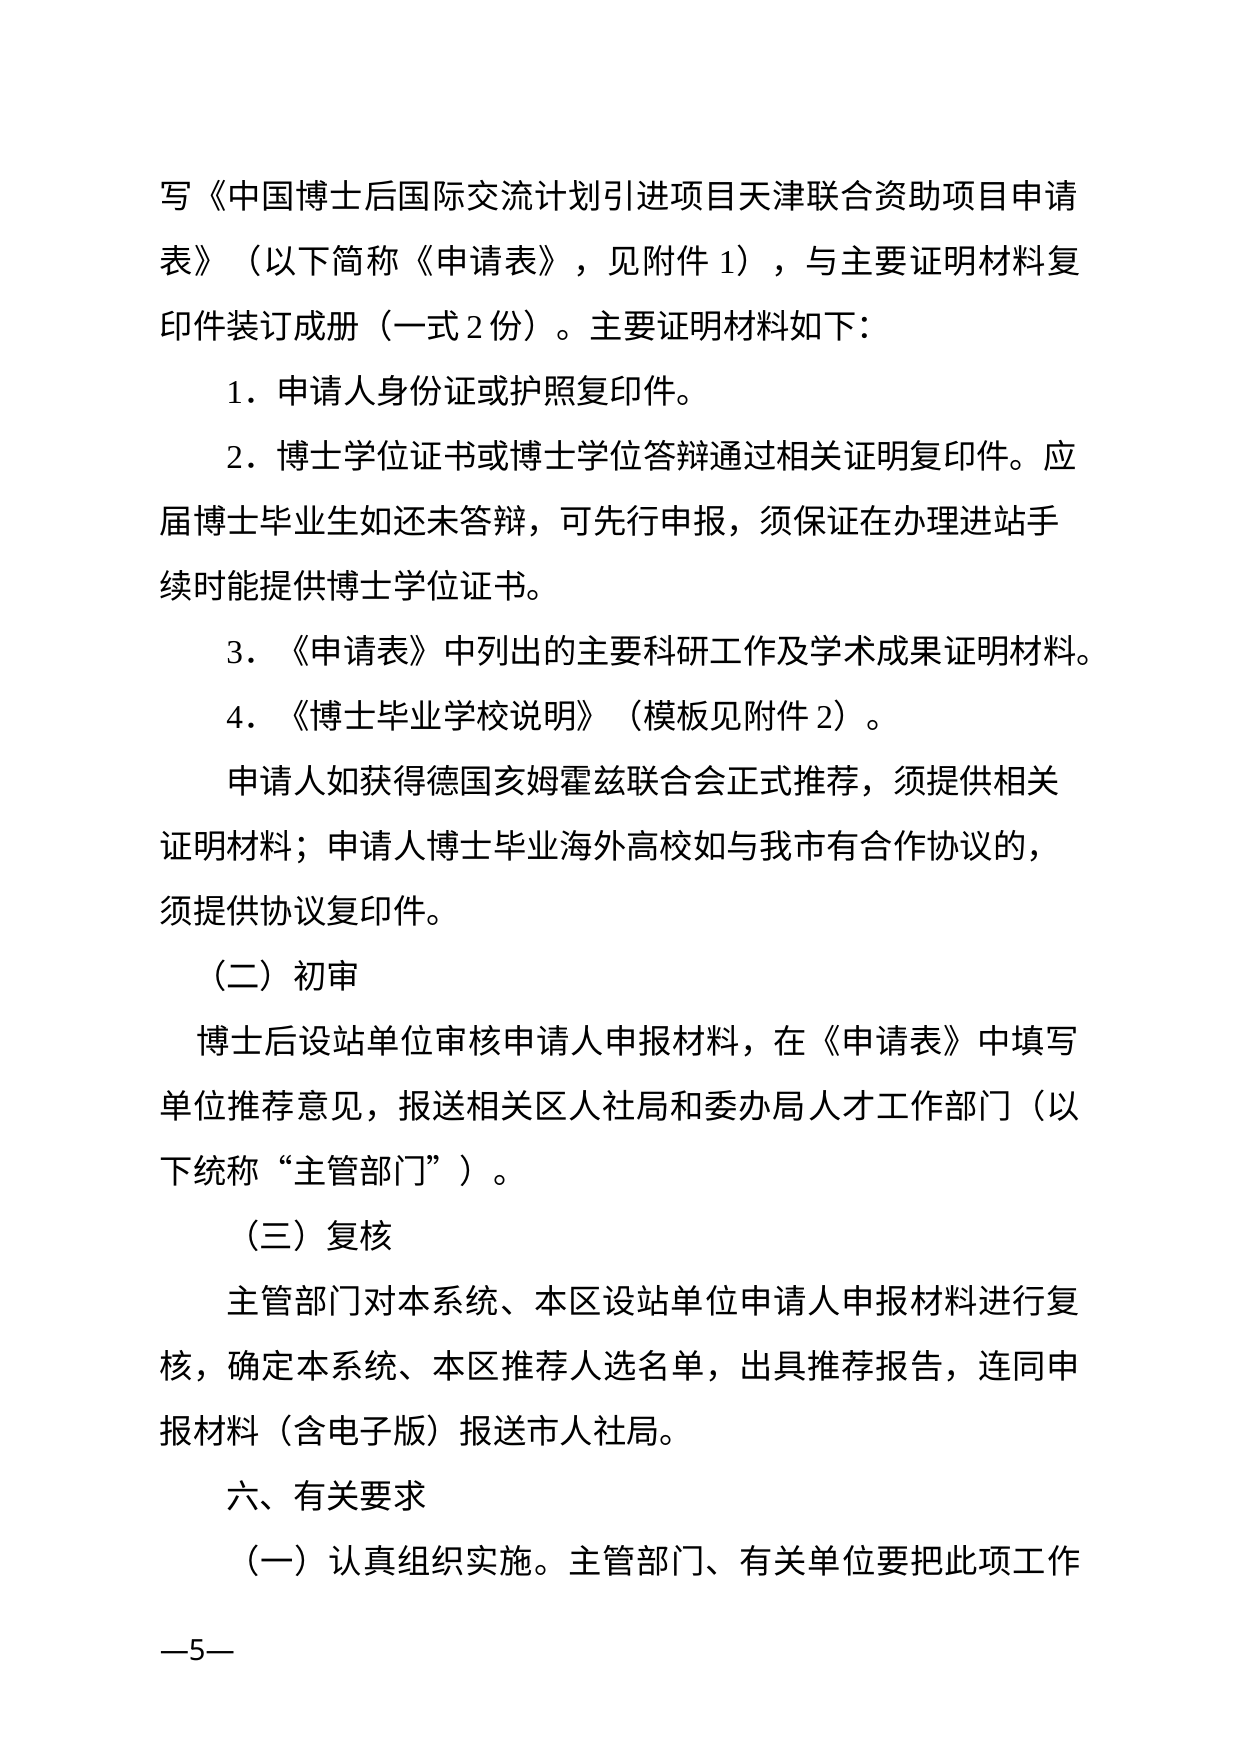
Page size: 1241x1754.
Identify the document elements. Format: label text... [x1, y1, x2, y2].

text 2．博士学位证书或博士学位答辩通过相关证明复印件。应届博士毕业生如还未答辩，可先行申报，须保证在办理进站手续时能提供博士学位证书。 [159, 422, 1081, 617]
text 博士后设站单位审核申请人申报材料，在《申请表》中填写单位推荐意见，报送相关区人社局和委办局人才工作部门（以下统称“主管部门”）。 [159, 1007, 1081, 1202]
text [159, 162, 1081, 357]
text （三）复核 [159, 1202, 1081, 1267]
text 3．《申请表》中列出的主要科研工作及学术成果证明材料。 [159, 617, 1081, 682]
text 六、有关要求 [159, 1462, 1081, 1527]
text 4．《博士毕业学校说明》（模板见附件2）。 [159, 682, 1081, 747]
text 1．申请人身份证或护照复印件。 [159, 357, 1081, 422]
text 主管部门对本系统、本区设站单位申请人申报材料进行复核，确定本系统、本区推荐人选名单，出具推荐报告，连同申报材料（含电子版）报送市人社局。 [159, 1267, 1081, 1462]
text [159, 1527, 1081, 1592]
text 申请人如获得德国亥姆霍兹联合会正式推荐，须提供相关证明材料；申请人博士毕业海外高校如与我市有合作协议的，须提供协议复印件。 [159, 747, 1081, 942]
text （二）初审 [159, 942, 1081, 1007]
